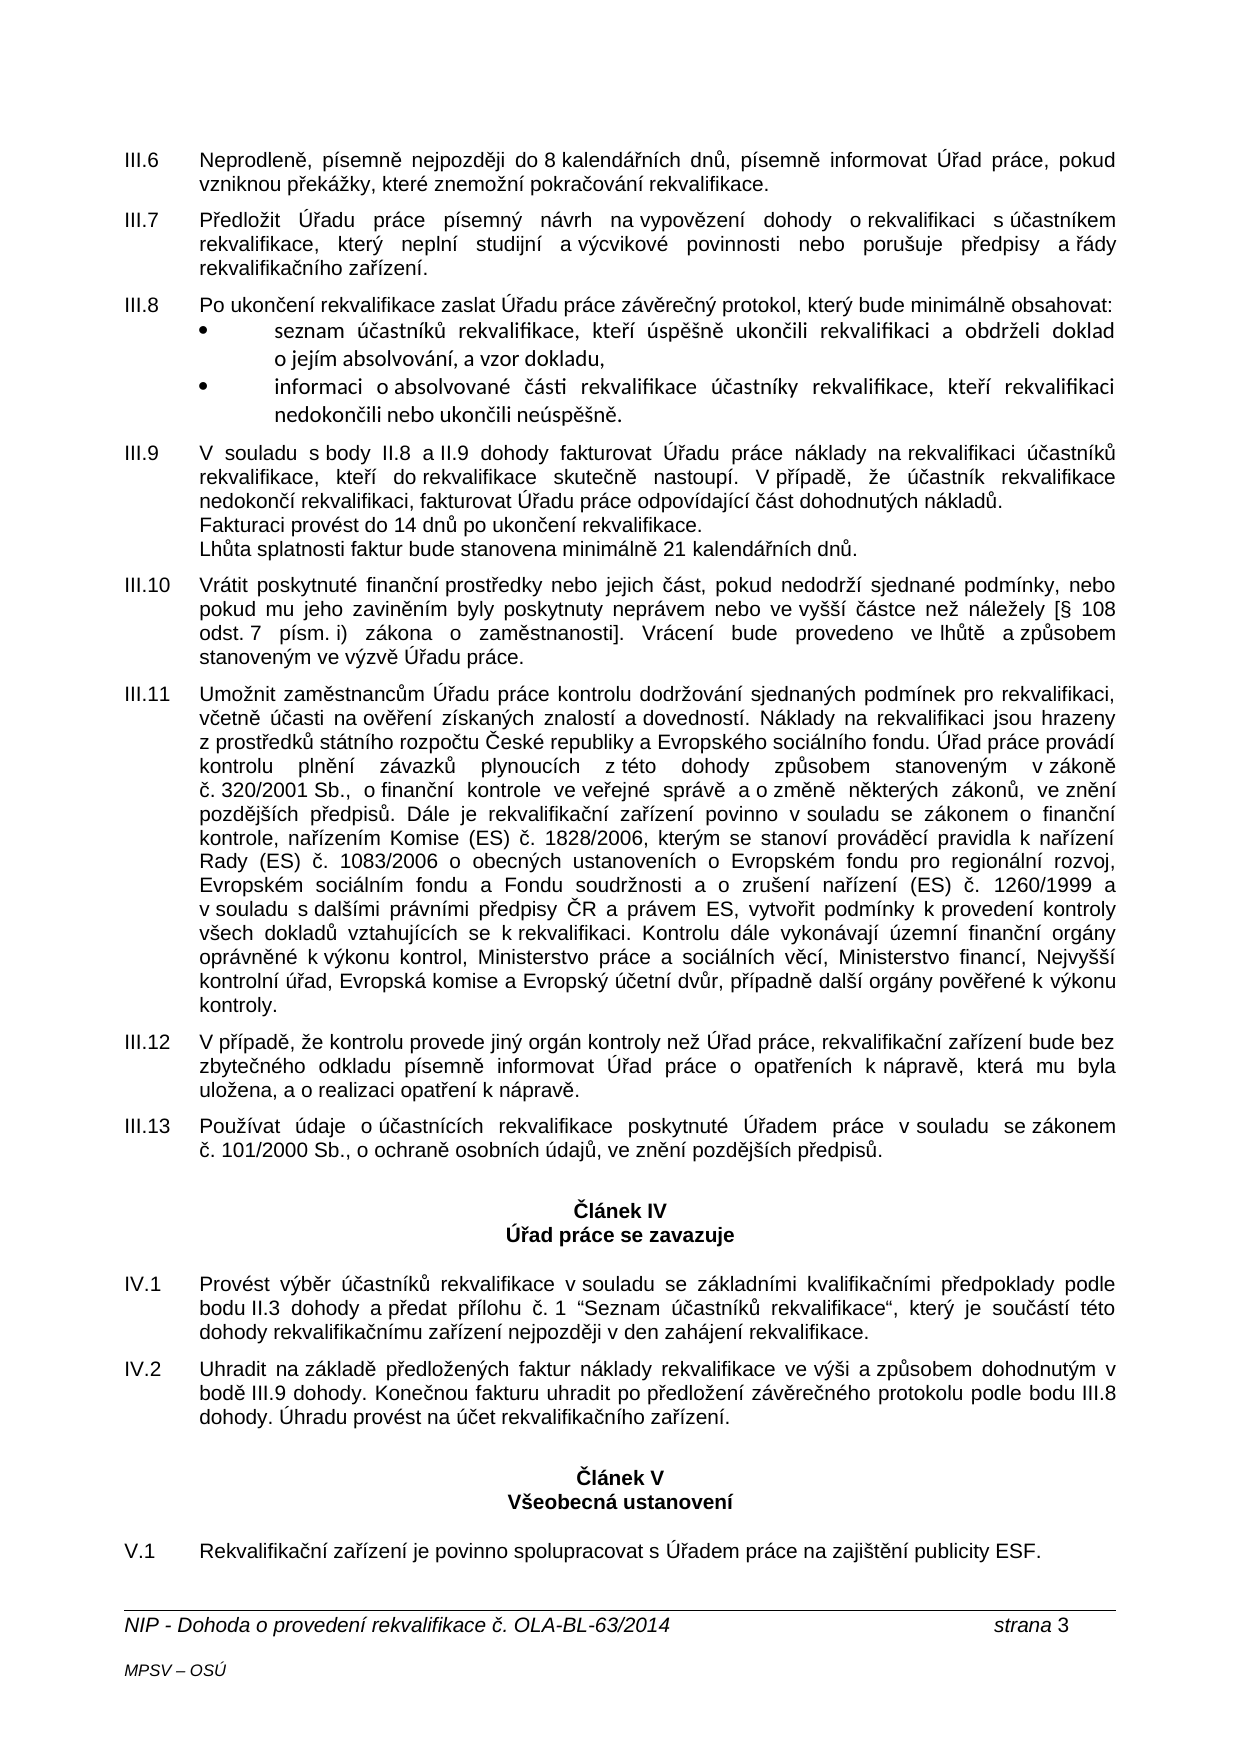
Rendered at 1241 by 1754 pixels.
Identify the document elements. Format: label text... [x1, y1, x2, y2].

text Používat údaje o účastnících rekvalifikace poskytnuté Úřadem práce v souladu se zákonem č. 101/2000 Sb., o ochraně osobních údajů, ve znění pozdějších předpisů. [124, 1114, 1116, 1162]
text Vrátit poskytnuté finanční prostředky nebo jejich část, pokud nedodrží sjednané podmínky, nebo pokud mu jeho zaviněním byly poskytnuty neprávem nebo ve vyšší částce než náležely [§ 108 odst. 7 písm. i) zákona o zaměstnanosti]. Vrácení bude provedeno ve lhůtě a způsobem stanoveným ve výzvě Úřadu práce. [124, 573, 1116, 669]
text V souladu s body II.8 a II.9 dohody fakturovat Úřadu práce náklady na rekvalifikaci účastníků rekvalifikace, kteří do rekvalifikace skutečně nastoupí. V případě, že účastník rekvalifikace nedokončí rekvalifikaci, fakturovat Úřadu práce odpovídající část dohodnutých nákladů. Fakturaci provést do 14 dnů po ukončení rekvalifikace. Lhůta splatnosti faktur bude stanovena minimálně 21 kalendářních dnů. [124, 441, 1116, 561]
text Všeobecná ustanovení [124, 1490, 1116, 1514]
list Uhradit na základě předložených faktur náklady rekvalifikace ve výši a způsobem dohodnutým v bodě III.9 dohody. Konečnou fakturu uhradit po předložení závěrečného protokolu podle bodu III.8 dohody. Úhradu provést na účet rekvalifikačního zařízení. [124, 1357, 1116, 1428]
text Článek IV [124, 1199, 1116, 1223]
list Provést výběr účastníků rekvalifikace v souladu se základními kvalifikačními předpoklady podle bodu II.3 dohody a předat přílohu č. 1 “Seznam účastníků rekvalifikace“, který je součástí této dohody rekvalifikačnímu zařízení nejpozději v den zahájení rekvalifikace. [124, 1272, 1116, 1344]
text Po ukončení rekvalifikace zaslat Úřadu práce závěrečný protokol, který bude minimálně obsahovat: [124, 292, 1116, 316]
text V případě, že kontrolu provede jiný orgán kontroly než Úřad práce, rekvalifikační zařízení bude bez zbytečného odkladu písemně informovat Úřad práce o opatřeních k nápravě, která mu byla uložena, a o realizaci opatření k nápravě. [124, 1029, 1116, 1101]
list seznam účastníků rekvalifikace, kteří úspěšně ukončili rekvalifikaci a obdrželi doklad o jejím absolvování, a vzor dokladu, [199, 316, 1116, 372]
text Předložit Úřadu práce písemný návrh na vypovězení dohody o rekvalifikaci s účastníkem rekvalifikace, který neplní studijní a výcvikové povinnosti nebo porušuje předpisy a řády rekvalifikačního zařízení. [124, 208, 1116, 280]
text Úřad práce se zavazuje [124, 1223, 1116, 1247]
text Článek V [124, 1466, 1116, 1490]
list informaci o absolvované části rekvalifikace účastníky rekvalifikace, kteří rekvalifikaci nedokončili nebo ukončili neúspěšně. [199, 372, 1116, 428]
text Rekvalifikační zařízení je povinno spolupracovat s Úřadem práce na zajištění publicity ESF. [124, 1539, 1116, 1563]
text Neprodleně, písemně nejpozději do 8 kalendářních dnů, písemně informovat Úřad práce, pokud vzniknou překážky, které znemožní pokračování rekvalifikace. [124, 148, 1116, 196]
text Umožnit zaměstnancům Úřadu práce kontrolu dodržování sjednaných podmínek pro rekvalifikaci, včetně účasti na ověření získaných znalostí a dovedností. Náklady na rekvalifikaci jsou hrazeny z prostředků státního rozpočtu České republiky a Evropského sociálního fondu. Úřad práce provádí kontrolu plnění závazků plynoucích z této dohody způsobem stanoveným v zákoně č. 320/2001 Sb., o finanční kontrole ve veřejné správě a o změně některých zákonů, ve znění pozdějších předpisů. Dále je rekvalifikační zařízení povinno v souladu se zákonem o finanční kontrole, nařízením Komise (ES) č. 1828/2006, kterým se stanoví prováděcí pravidla k nařízení Rady (ES) č. 1083/2006 o obecných ustanoveních o Evropském fondu pro regionální rozvoj, Evropském sociálním fondu a Fondu soudržnosti a o zrušení nařízení (ES) č. 1260/1999 a v souladu s dalšími právními předpisy ČR a právem ES, vytvořit podmínky k provedení kontroly všech dokladů vztahujících se k rekvalifikaci. Kontrolu dále vykonávají územní finanční orgány oprávněné k výkonu kontrol, Ministerstvo práce a sociálních věcí, Ministerstvo financí, Nejvyšší kontrolní úřad, Evropská komise a Evropský účetní dvůr, případně další orgány pověřené k výkonu kontroly. [124, 682, 1116, 1017]
